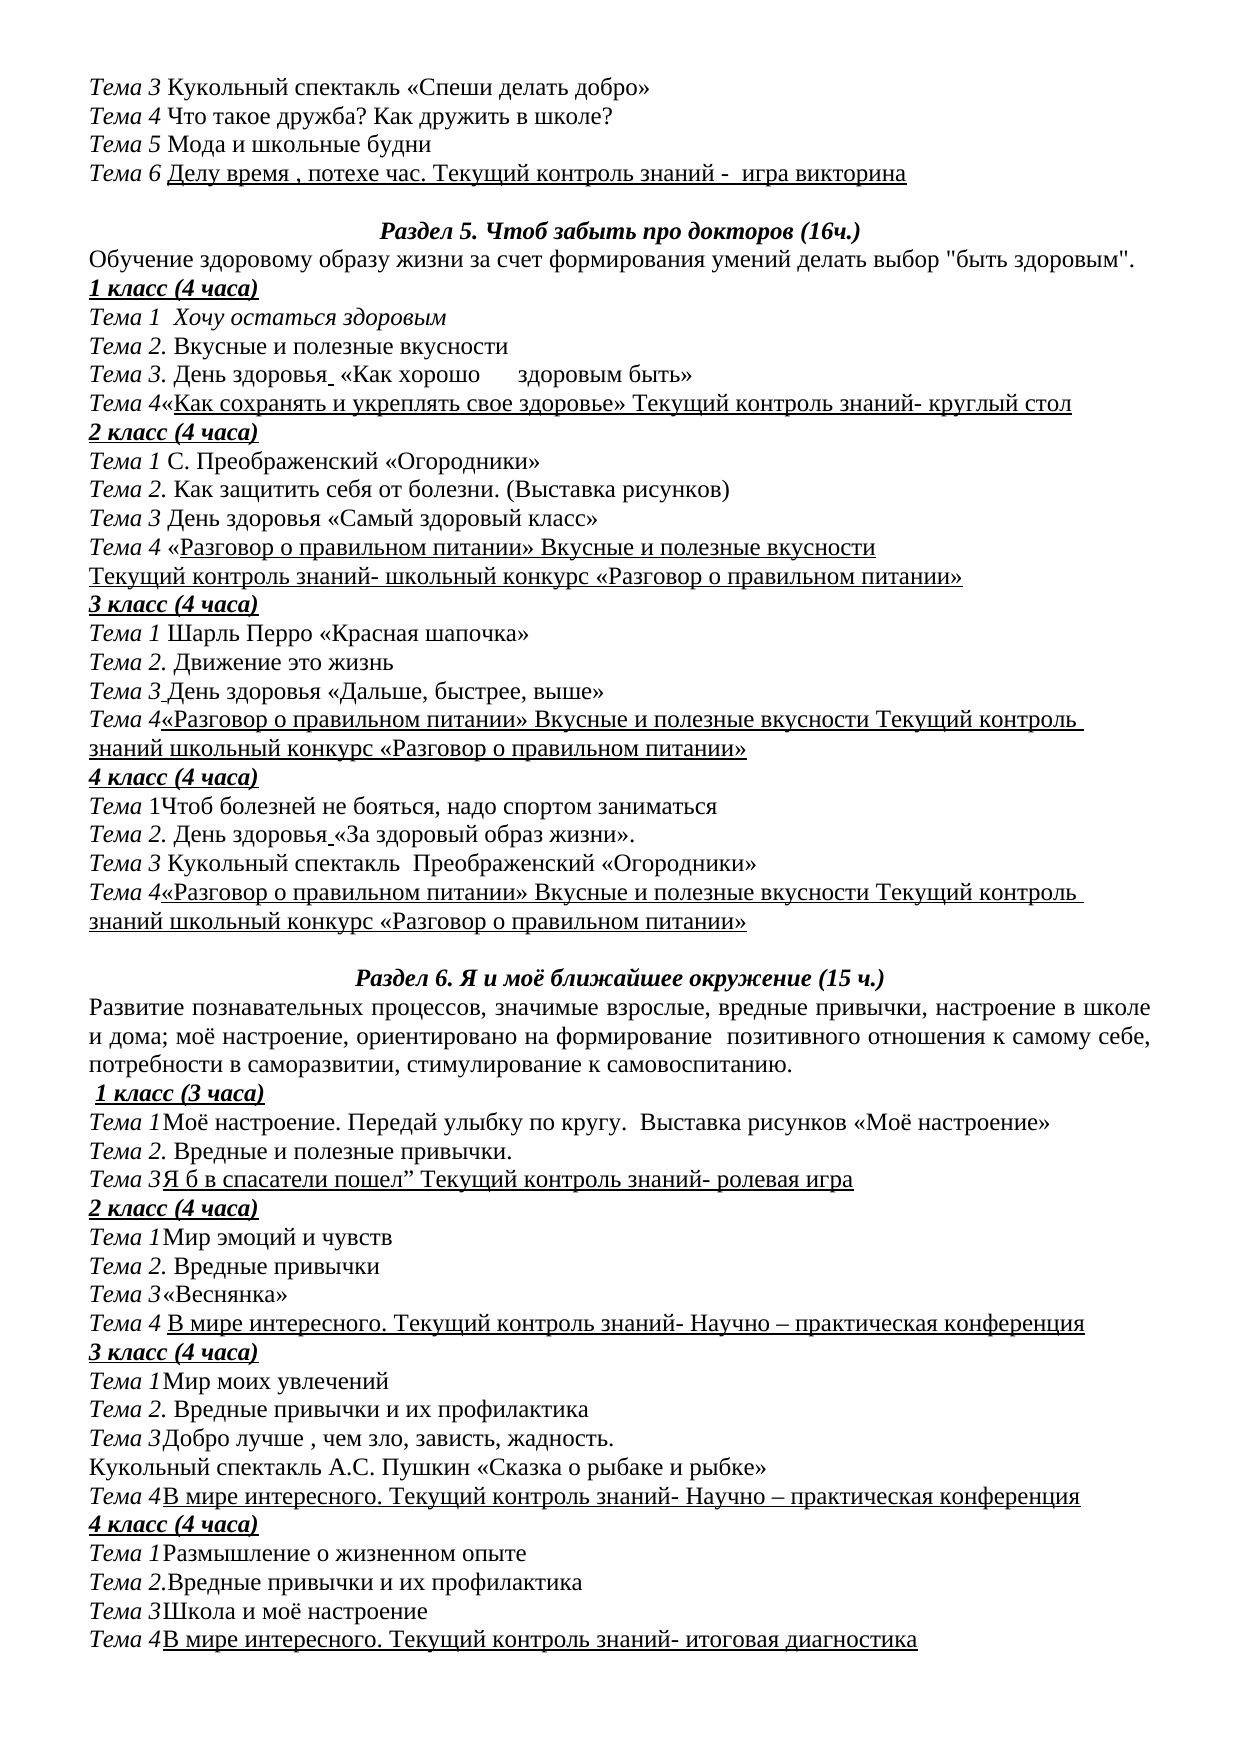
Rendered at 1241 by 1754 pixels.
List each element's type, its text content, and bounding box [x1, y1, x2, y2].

text Тема 3 Добро лучше , чем зло, зависть, жадность. [89, 1423, 1152, 1452]
text Тема 2. Вредные привычки и их профилактика [89, 1394, 1152, 1423]
text Тема 4«Разговор о правильном питании» Вкусные и полезные вкусности Текущий контроль знаний школьный конкурс «Разговор о правильном питании» [89, 704, 1152, 762]
text Тема 2. День здоровья «За здоровый образ жизни». [89, 819, 1152, 848]
text Тема 5 Мода и школьные будни [89, 129, 1152, 158]
text 2 класс (4 часа) [89, 1193, 1152, 1222]
text Раздел 5. Чтоб забыть про докторов (16ч.) [89, 216, 1152, 244]
text Тема 1 Мир эмоций и чувств [89, 1222, 1152, 1251]
text Раздел 6. Я и моё ближайшее окружение (15 ч.) [89, 963, 1152, 992]
text Тема 2. Вредные и полезные привычки. [89, 1136, 1152, 1164]
text Тема 2. Вредные привычки [89, 1251, 1152, 1279]
text Тема 3 День здоровья «Самый здоровый класс» [89, 503, 1152, 532]
text 3 класс (4 часа) [89, 1337, 1152, 1366]
text Тема 3 Кукольный спектакль «Спеши делать добро» [89, 72, 1152, 101]
text 4 класс (4 часа) [89, 762, 1152, 791]
text Тема 3 Кукольный спектакль Преображенский «Огородники» [89, 848, 1152, 877]
text 1 класс (4 часа) [89, 273, 1152, 302]
text Тема 3 День здоровья «Дальше, быстрее, выше» [89, 676, 1152, 704]
text Тема 1Чтоб болезней не бояться, надо спортом заниматься [89, 791, 1152, 819]
text Тема 4«Разговор о правильном питании» Вкусные и полезные вкусности Текущий контроль знаний школьный конкурс «Разговор о правильном питании» [89, 877, 1152, 934]
text Тема 2. Вкусные и полезные вкусности [89, 331, 1152, 359]
text Текущий контроль знаний- школьный конкурс «Разговор о правильном питании» [89, 561, 1152, 589]
text 4 класс (4 часа) [89, 1509, 1152, 1538]
text Тема 3 Я б в спасатели пошел” Текущий контроль знаний- ролевая игра [89, 1164, 1152, 1193]
text Кукольный спектакль А.С. Пушкин «Сказка о рыбаке и рыбке» [89, 1452, 1152, 1481]
text Тема 4 Что такое дружба? Как дружить в школе? [89, 101, 1152, 129]
text Обучение здоровому образу жизни за счет формирования умений делать выбор "быть здоровым". [89, 244, 1152, 273]
text Тема 1 Мир моих увлечений [89, 1366, 1152, 1394]
text Тема 2. Как защитить себя от болезни. (Выставка рисунков) [89, 474, 1152, 503]
text Тема 2. Движение это жизнь [89, 647, 1152, 676]
text Тема 4 В мире интересного. Текущий контроль знаний- Научно – практическая конференция [89, 1308, 1152, 1337]
text 1 класс (3 часа) [89, 1078, 1152, 1107]
text Тема 4 «Разговор о правильном питании» Вкусные и полезные вкусности [89, 532, 1152, 561]
text Тема 4«Как сохранять и укреплять свое здоровье» Текущий контроль знаний- круглый стол [89, 388, 1152, 417]
text Развитие познавательных процессов, значимые взрослые, вредные привычки, настроение в школе и дома; моё настроение, ориентировано на формирование позитивного отношения к самому себе, потребности в саморазвитии, стимулирование к самовоспитанию. [89, 992, 1152, 1078]
text Тема 3. День здоровья «Как хорошо здоровым быть» [89, 359, 1152, 388]
text Тема 1 Хочу остаться здоровым [89, 302, 1152, 331]
text Тема 2.Вредные привычки и их профилактика [89, 1567, 1152, 1596]
text Тема 1 Моё настроение. Передай улыбку по кругу. Выставка рисунков «Моё настроение» [89, 1107, 1152, 1136]
text Тема 3 Школа и моё настроение [89, 1596, 1152, 1624]
text 2 класс (4 часа) [89, 417, 1152, 446]
text Тема 6 Делу время , потехе час. Текущий контроль знаний - игра викторина [89, 158, 1152, 187]
text Тема 4 В мире интересного. Текущий контроль знаний- итоговая диагностика [89, 1624, 1152, 1653]
text Тема 1 Шарль Перро «Красная шапочка» [89, 618, 1152, 647]
text Тема 1 Размышление о жизненном опыте [89, 1538, 1152, 1567]
text Тема 4 В мире интересного. Текущий контроль знаний- Научно – практическая конференция [89, 1481, 1152, 1509]
text 3 класс (4 часа) [89, 589, 1152, 618]
text Тема 3 «Веснянка» [89, 1279, 1152, 1308]
text Тема 1 С. Преображенский «Огородники» [89, 446, 1152, 474]
